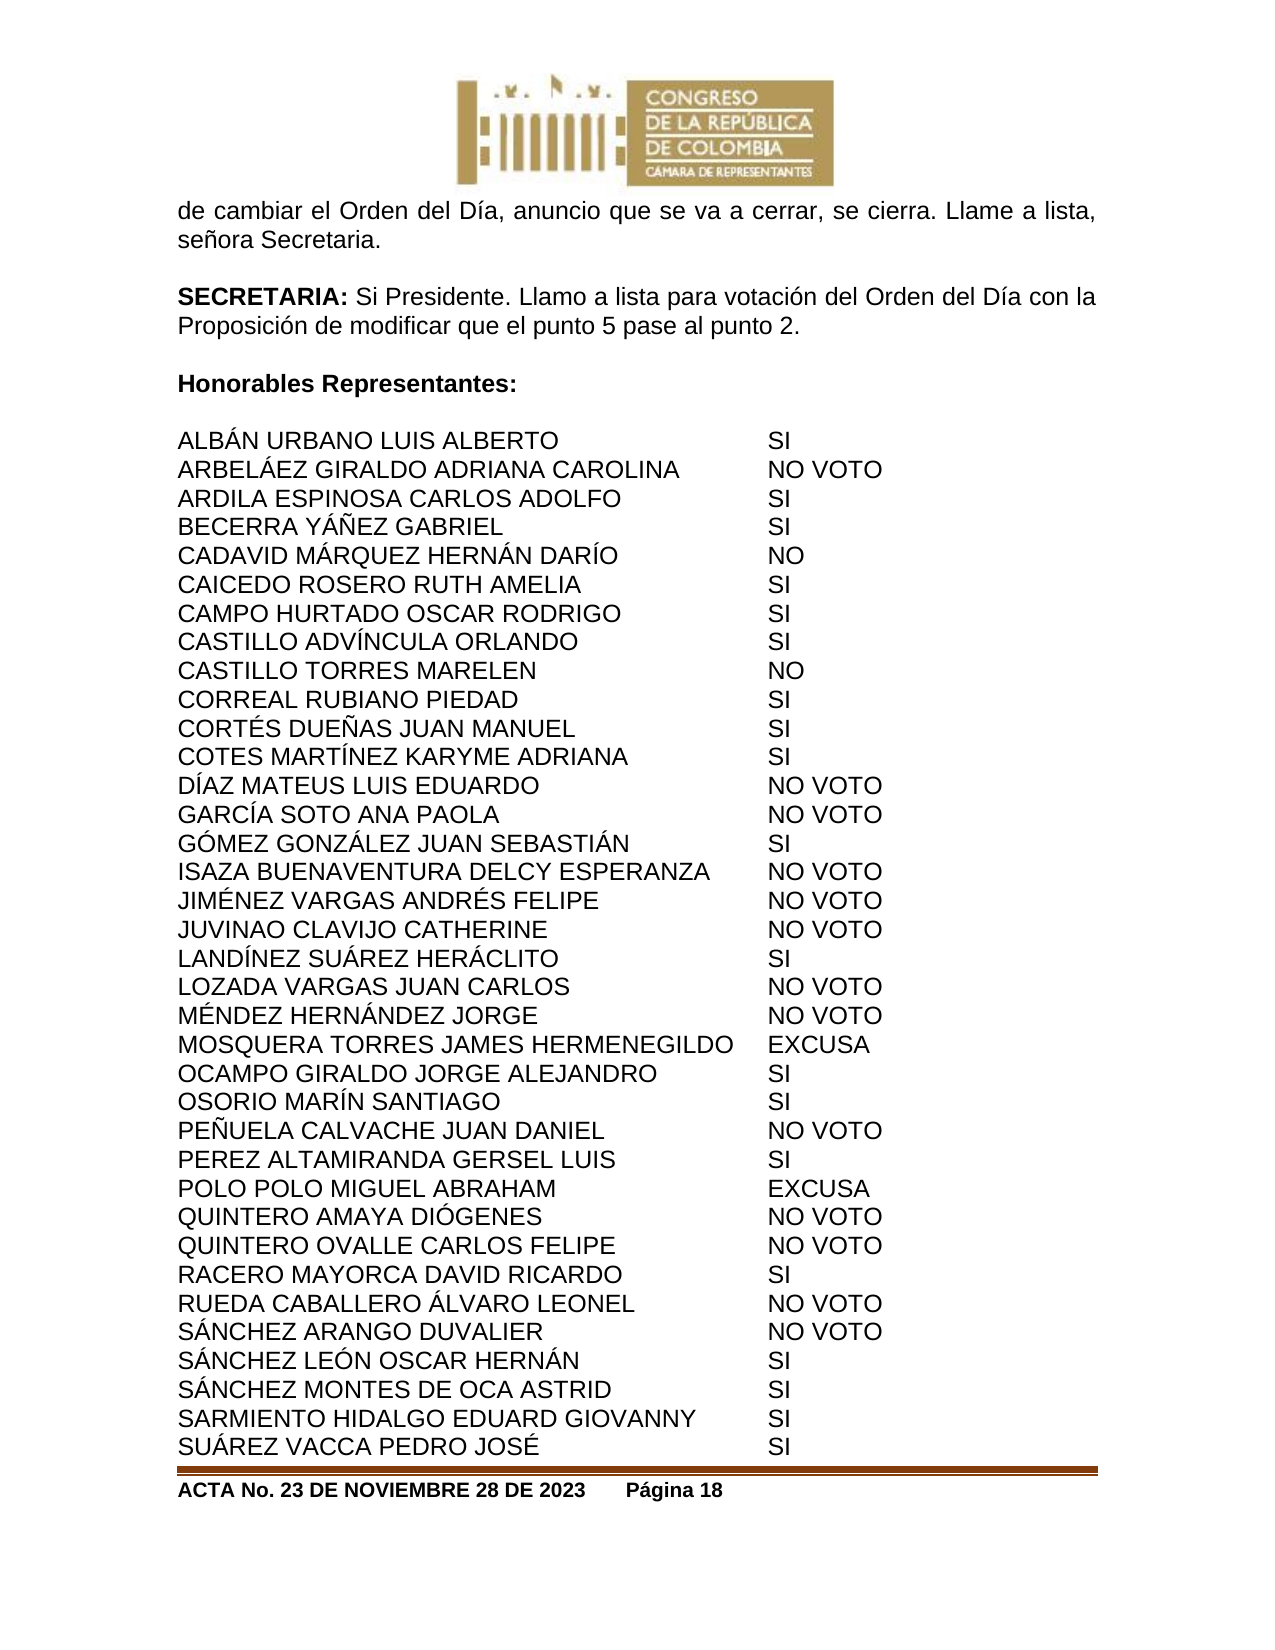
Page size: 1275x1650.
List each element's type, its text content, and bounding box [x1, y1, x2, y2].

text LANDÍNEZ SUÁREZ HERÁCLITO SI [177, 944, 1098, 972]
text COTES MARTÍNEZ KARYME ADRIANA SI [177, 742, 1098, 771]
text CADAVID MÁRQUEZ HERNÁN DARÍO NO [177, 541, 1098, 570]
text ISAZA BUENAVENTURA DELCY ESPERANZA NO VOTO [177, 857, 1098, 886]
text JIMÉNEZ VARGAS ANDRÉS FELIPE NO VOTO [177, 886, 1098, 915]
text GÓMEZ GONZÁLEZ JUAN SEBASTIÁN SI [177, 829, 1098, 857]
text LOZADA VARGAS JUAN CARLOS NO VOTO [177, 972, 1098, 1001]
text SARMIENTO HIDALGO EDUARD GIOVANNY SI [177, 1404, 1098, 1432]
text ARBELÁEZ GIRALDO ADRIANA CAROLINA NO VOTO [177, 455, 1098, 484]
text CASTILLO ADVÍNCULA ORLANDO SI [177, 627, 1098, 656]
text PEREZ ALTAMIRANDA GERSEL LUIS SI [177, 1145, 1098, 1174]
picture [430, 73, 845, 197]
text POLO POLO MIGUEL ABRAHAM EXCUSA [177, 1174, 1098, 1202]
text CAMPO HURTADO OSCAR RODRIGO SI [177, 599, 1098, 627]
text JUVINAO CLAVIJO CATHERINE NO VOTO [177, 915, 1098, 944]
text SUÁREZ VACCA PEDRO JOSÉ SI [177, 1432, 1098, 1461]
text PEÑUELA CALVACHE JUAN DANIEL NO VOTO [177, 1116, 1098, 1145]
text RUEDA CABALLERO ÁLVARO LEONEL NO VOTO [177, 1289, 1098, 1317]
text MÉNDEZ HERNÁNDEZ JORGE NO VOTO [177, 1001, 1098, 1030]
text ARDILA ESPINOSA CARLOS ADOLFO SI [177, 484, 1098, 512]
text OCAMPO GIRALDO JORGE ALEJANDRO SI [177, 1059, 1098, 1087]
text CASTILLO TORRES MARELEN NO [177, 656, 1098, 685]
text QUINTERO OVALLE CARLOS FELIPE NO VOTO [177, 1231, 1098, 1260]
text GARCÍA SOTO ANA PAOLA NO VOTO [177, 800, 1098, 829]
text SÁNCHEZ MONTES DE OCA ASTRID SI [177, 1375, 1098, 1404]
text RACERO MAYORCA DAVID RICARDO SI [177, 1260, 1098, 1289]
text CORTÉS DUEÑAS JUAN MANUEL SI [177, 714, 1098, 742]
text Honorables Representantes: [177, 369, 1098, 397]
text CORREAL RUBIANO PIEDAD SI [177, 685, 1098, 714]
text DÍAZ MATEUS LUIS EDUARDO NO VOTO [177, 771, 1098, 800]
text QUINTERO AMAYA DIÓGENES NO VOTO [177, 1202, 1098, 1231]
text MOSQUERA TORRES JAMES HERMENEGILDO EXCUSA [177, 1030, 1098, 1059]
text SÁNCHEZ LEÓN OSCAR HERNÁN SI [177, 1346, 1098, 1375]
text OSORIO MARÍN SANTIAGO SI [177, 1087, 1098, 1116]
text ALBÁN URBANO LUIS ALBERTO SI [177, 426, 1098, 455]
text SÁNCHEZ ARANGO DUVALIER NO VOTO [177, 1317, 1098, 1346]
text BECERRA YÁÑEZ GABRIEL SI [177, 512, 1098, 541]
text CAICEDO ROSERO RUTH AMELIA SI [177, 570, 1098, 599]
text SECRETARIA: Si Presidente. Llamo a lista para votación del Orden del Día con la Proposición de modificar que el punto 5 pase al punto 2. [177, 282, 1098, 340]
